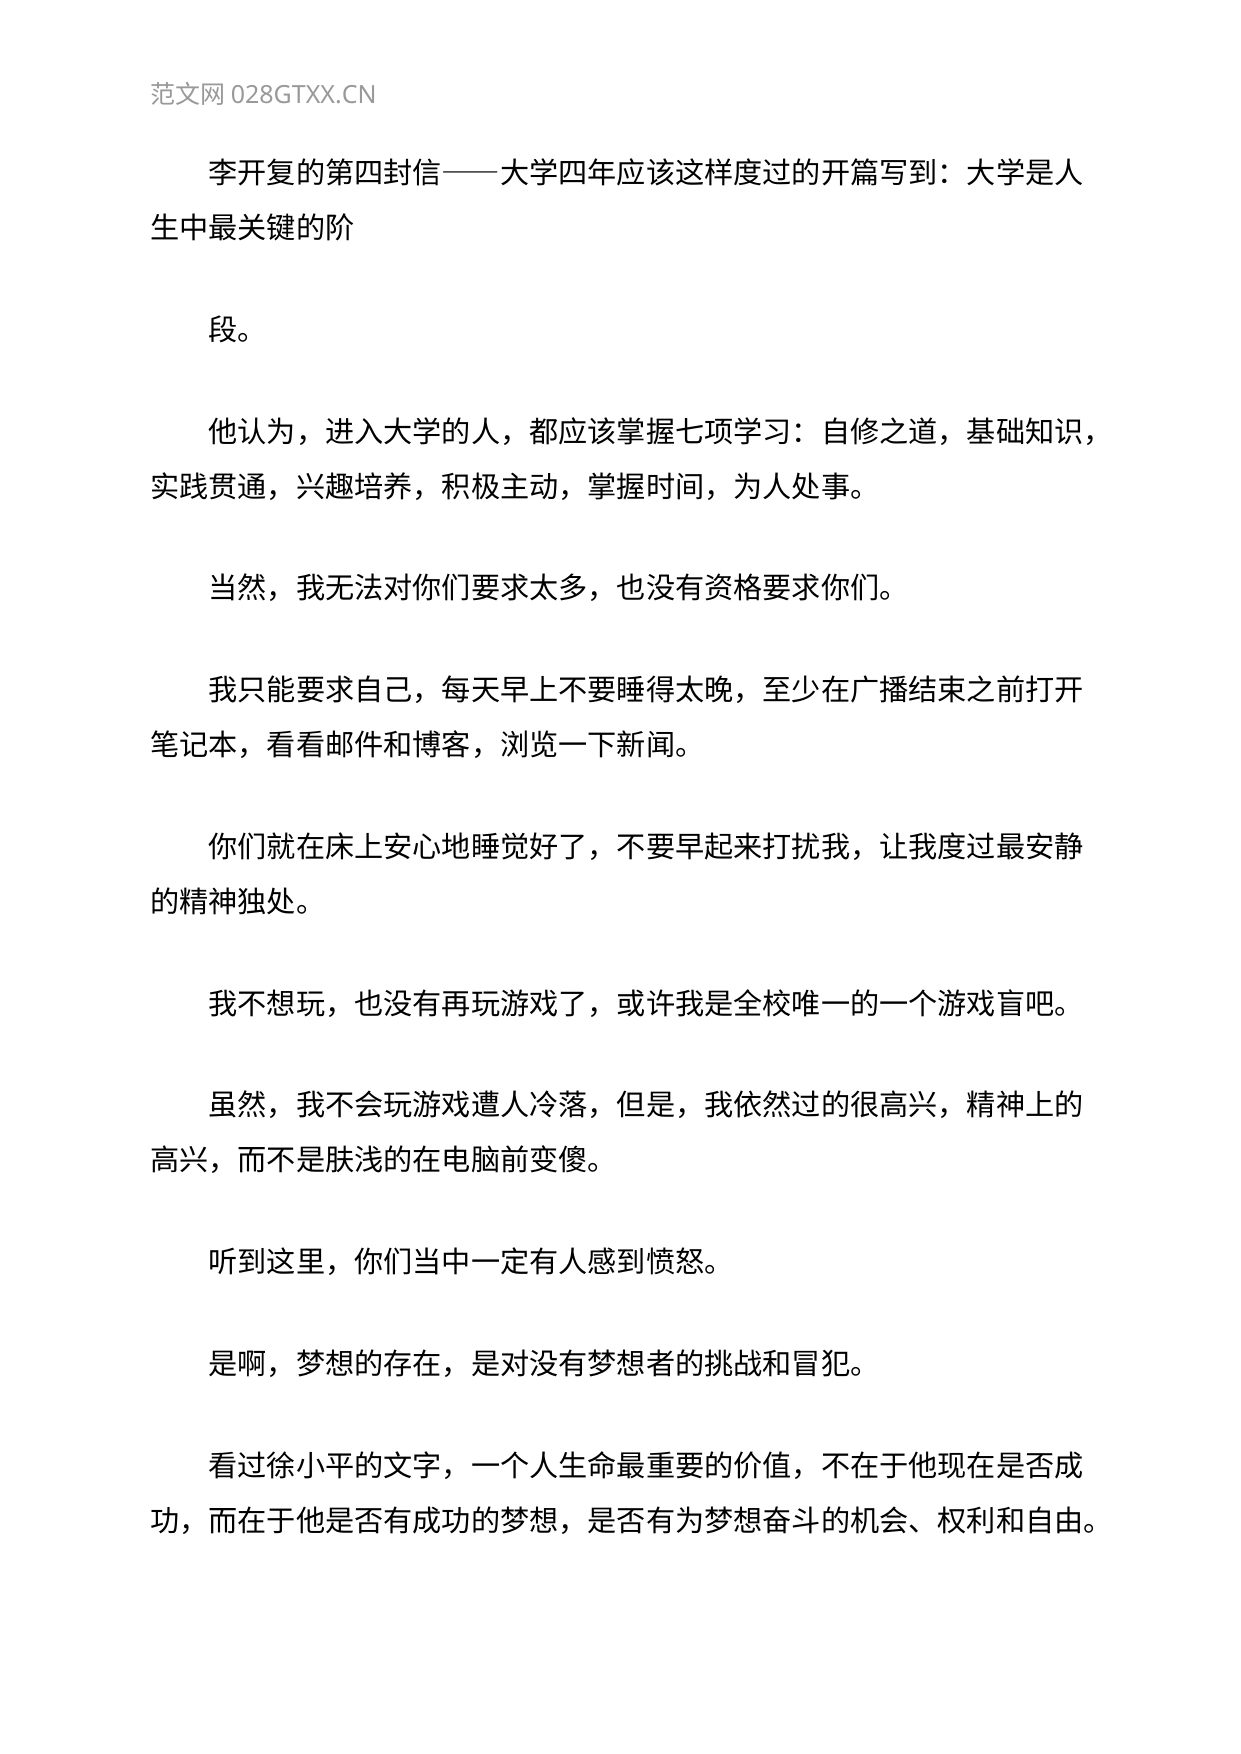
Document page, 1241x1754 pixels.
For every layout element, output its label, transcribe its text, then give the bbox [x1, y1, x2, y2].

text 听到这里，你们当中一定有人感到愤怒。 [150, 1239, 1090, 1281]
text 我不想玩，也没有再玩游戏了，或许我是全校唯一的一个游戏盲吧。 [150, 980, 1090, 1022]
text 当然，我无法对你们要求太多，也没有资格要求你们。 [150, 565, 1090, 607]
text 虽然，我不会玩游戏遭人冷落，但是，我依然过的很高兴，精神上的高兴，而不是肤浅的在电脑前变傻。 [150, 1082, 1090, 1179]
text 李开复的第四封信——大学四年应该这样度过的开篇写到：大学是人生中最关键的阶 [150, 150, 1090, 247]
text 你们就在床上安心地睡觉好了，不要早起来打扰我，让我度过最安静的精神独处。 [150, 823, 1090, 921]
text 他认为，进入大学的人，都应该掌握七项学习：自修之道，基础知识，实践贯通，兴趣培养，积极主动，掌握时间，为人处事。 [150, 408, 1090, 506]
text 是啊，梦想的存在，是对没有梦想者的挑战和冒犯。 [150, 1340, 1090, 1383]
text 段。 [150, 307, 1090, 349]
text 我只能要求自己，每天早上不要睡得太晚，至少在广播结束之前打开笔记本，看看邮件和博客，浏览一下新闻。 [150, 667, 1090, 764]
text 看过徐小平的文字，一个人生命最重要的价值，不在于他现在是否成功，而在于他是否有成功的梦想，是否有为梦想奋斗的机会、权利和自由。 [150, 1442, 1090, 1539]
